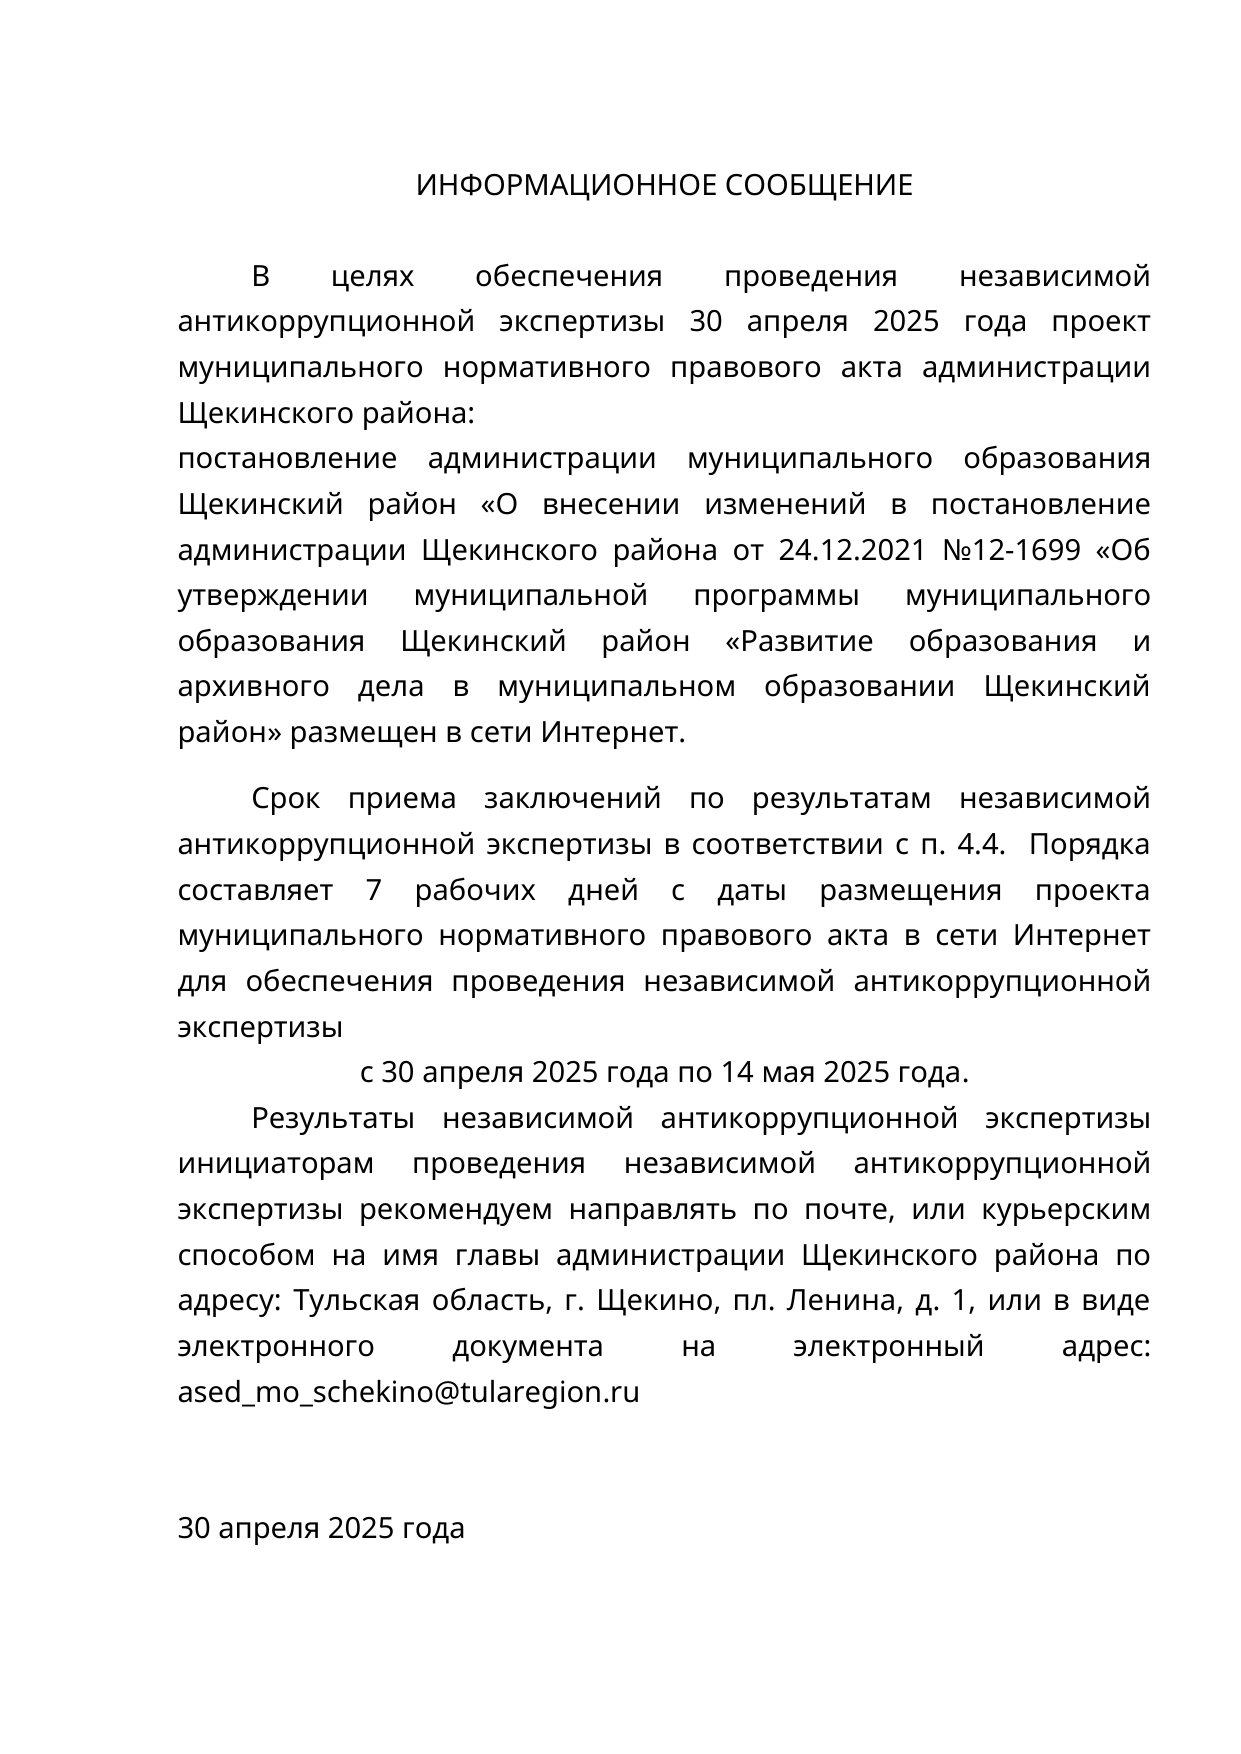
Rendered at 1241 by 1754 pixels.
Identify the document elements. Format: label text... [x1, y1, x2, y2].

text В целях обеспечения проведения независимой антикоррупционной экспертизы 30 апреля 2025 года проект муниципального нормативного правового акта администрации Щекинского района: [177, 255, 1152, 432]
text ИНФОРМАЦИОННОЕ СООБЩЕНИЕ [177, 164, 1152, 203]
text 30 апреля 2025 года [177, 1508, 1152, 1547]
text Срок приема заключений по результатам независимой антикоррупционной экспертизы в соответствии с п. 4.4. Порядка составляет 7 рабочих дней с даты размещения проекта муниципального нормативного правового акта в сети Интернет для обеспечения проведения независимой антикоррупционной экспертизы [177, 778, 1152, 1046]
text постановление администрации муниципального образования Щекинский район «О внесении изменений в постановление администрации Щекинского района от 24.12.2021 №12-1699 «Об утверждении муниципальной программы муниципального образования Щекинский район «Развитие образования и архивного дела в муниципальном образовании Щекинский район» размещен в сети Интернет. [177, 437, 1152, 751]
text с 30 апреля 2025 года по 14 мая 2025 года. [177, 1051, 1152, 1091]
text Результаты независимой антикоррупционной экспертизы инициаторам проведения независимой антикоррупционной экспертизы рекомендуем направлять по почте, или курьерским способом на имя главы администрации Щекинского района по адресу: Тульская область, г. Щекино, пл. Ленина, д. 1, или в виде электронного документа на электронный адрес: ased_mo_schekino@tularegion.ru [177, 1097, 1152, 1411]
